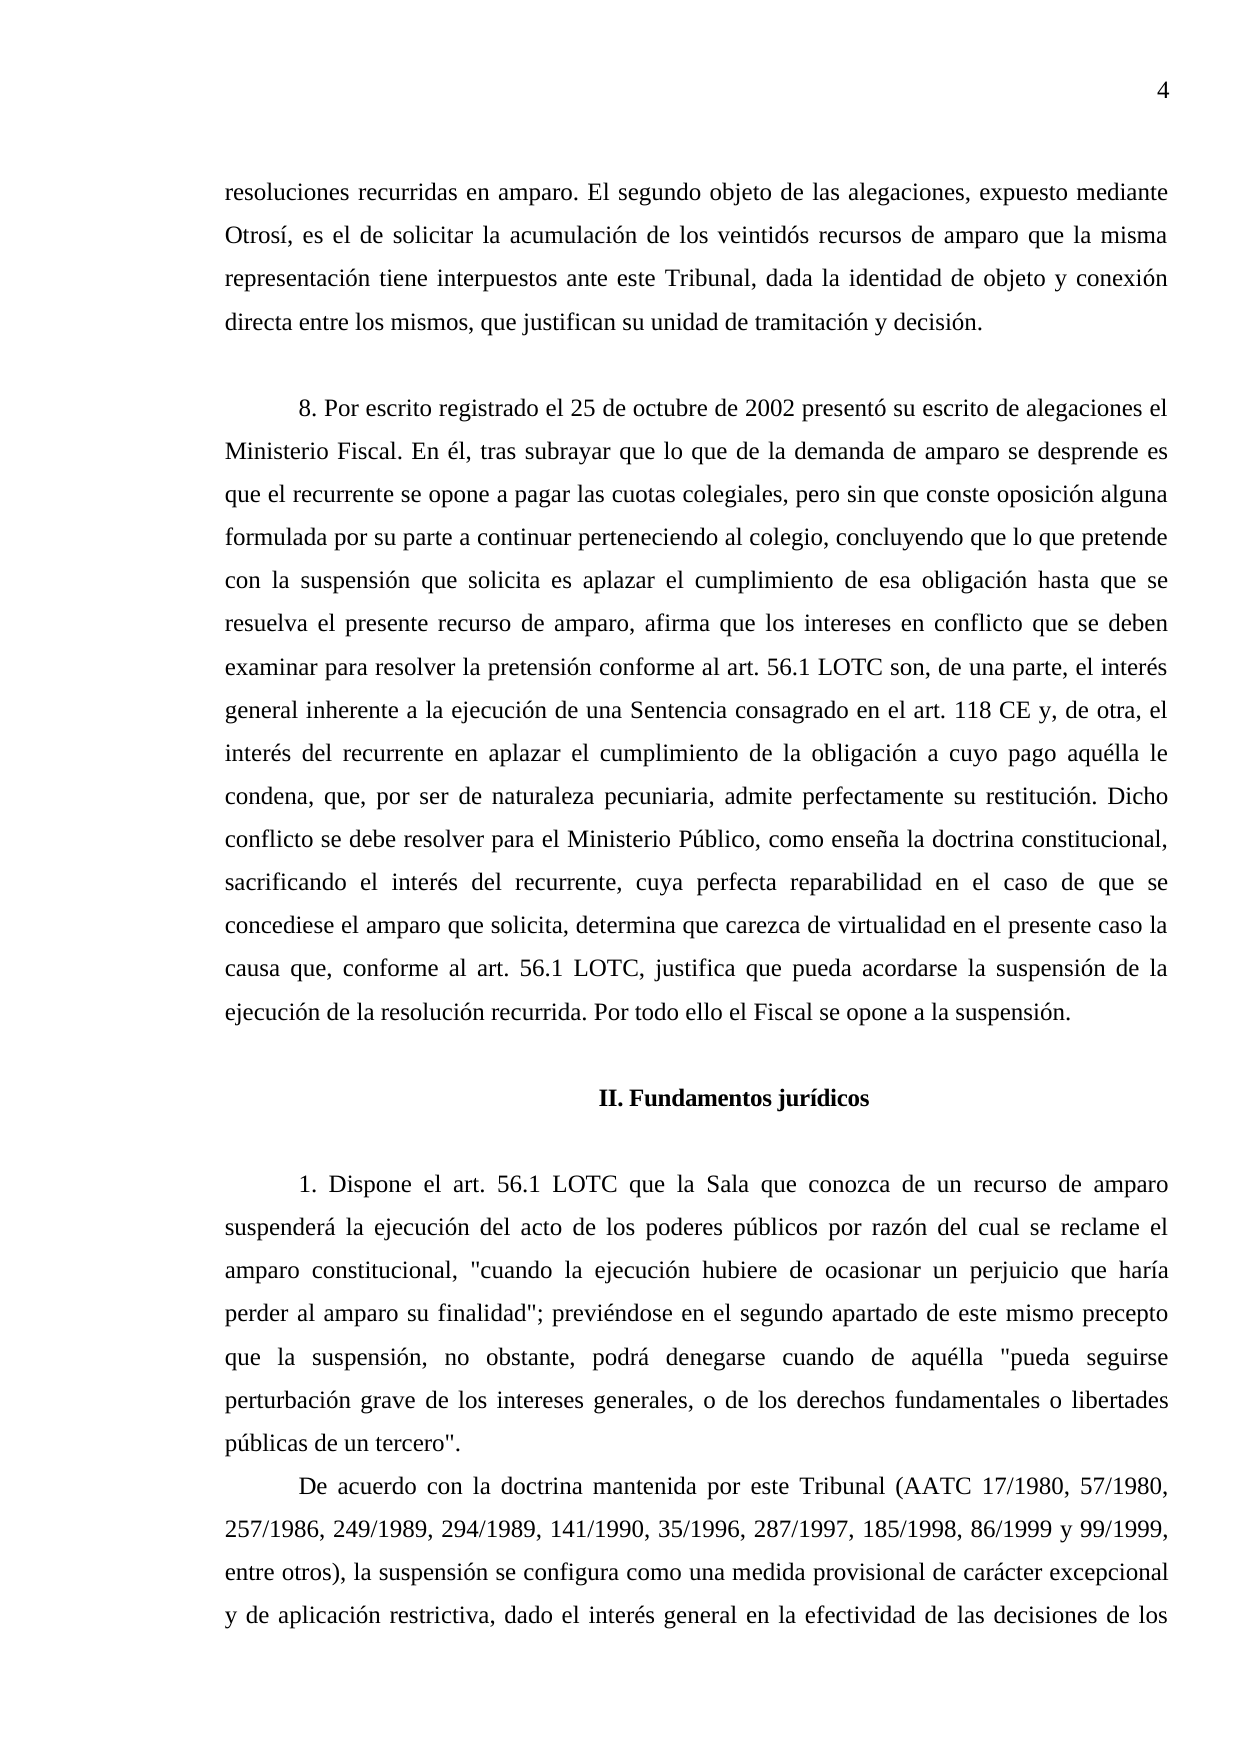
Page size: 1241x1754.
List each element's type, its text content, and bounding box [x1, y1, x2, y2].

text 8. Por escrito registrado el 25 de octubre de 2002 presentó su escrito de alegaciones el Ministerio Fiscal. En él, tras subrayar que lo que de la demanda de amparo se desprende es que el recurrente se opone a pagar las cuotas colegiales, pero sin que conste oposición alguna formulada por su parte a continuar perteneciendo al colegio, concluyendo que lo que pretende con la suspensión que solicita es aplazar el cumplimiento de esa obligación hasta que se resuelva el presente recurso de amparo, afirma que los intereses en conflicto que se deben examinar para resolver la pretensión conforme al art. 56.1 LOTC son, de una parte, el interés general inherente a la ejecución de una Sentencia consagrado en el art. 118 CE y, de otra, el interés del recurrente en aplazar el cumplimiento de la obligación a cuyo pago aquélla le condena, que, por ser de naturaleza pecuniaria, admite perfectamente su restitución. Dicho conflicto se debe resolver para el Ministerio Público, como enseña la doctrina constitucional, sacrificando el interés del recurrente, cuya perfecta reparabilidad en el caso de que se concediese el amparo que solicita, determina que carezca de virtualidad en el presente caso la causa que, conforme al art. 56.1 LOTC, justifica que pueda acordarse la suspensión de la ejecución de la resolución recurrida. Por todo ello el Fiscal se opone a la suspensión. [224, 393, 1169, 1025]
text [224, 1471, 1169, 1629]
subtitle II. Fundamentos jurídicos [224, 1083, 1169, 1112]
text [224, 177, 1169, 335]
text 1. Dispone el art. 56.1 LOTC que la Sala que conozca de un recurso de amparo suspenderá la ejecución del acto de los poderes públicos por razón del cual se reclame el amparo constitucional, "cuando la ejecución hubiere de ocasionar un perjuicio que haría perder al amparo su finalidad"; previéndose en el segundo apartado de este mismo precepto que la suspensión, no obstante, podrá denegarse cuando de aquélla "pueda seguirse perturbación grave de los intereses generales, o de los derechos fundamentales o libertades públicas de un tercero". [224, 1169, 1169, 1457]
